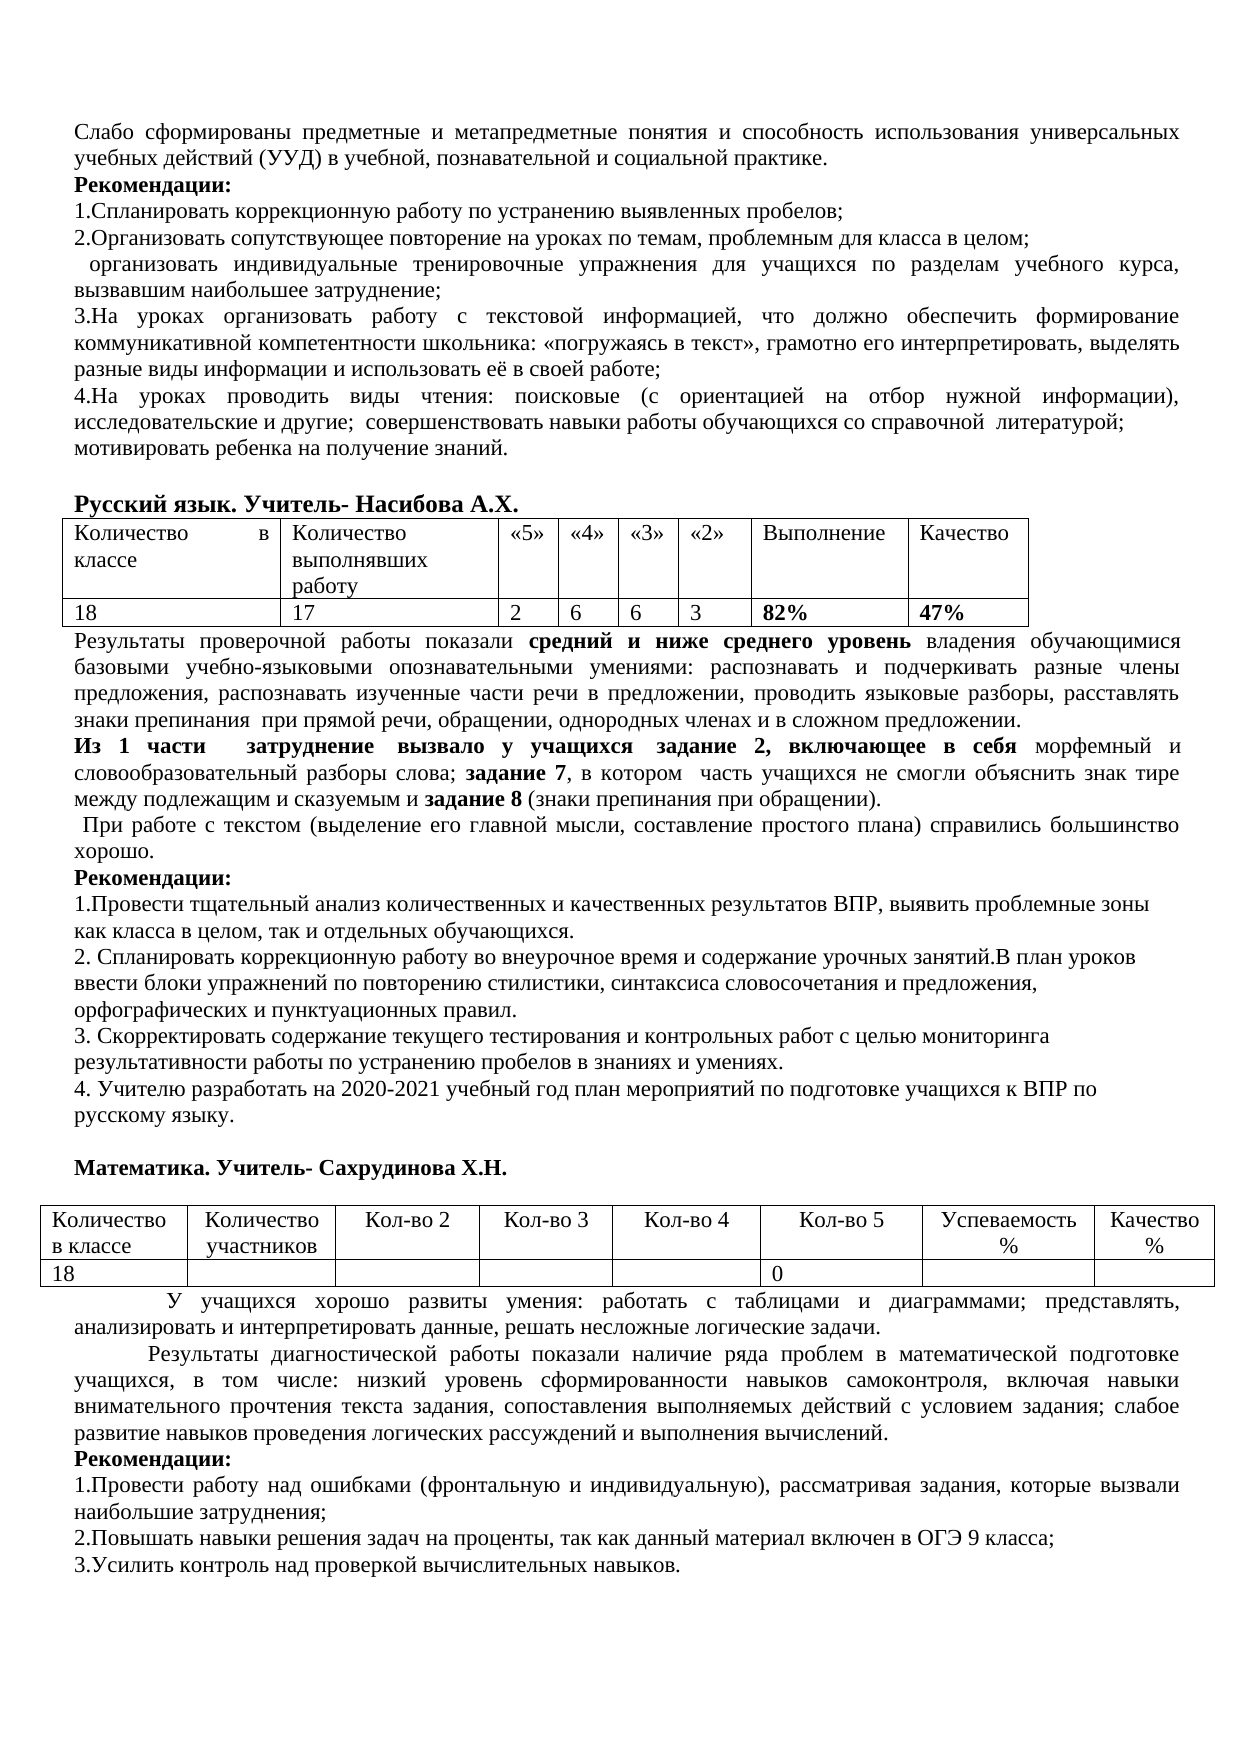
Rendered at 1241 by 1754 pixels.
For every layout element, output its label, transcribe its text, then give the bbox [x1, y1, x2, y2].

table_header Кол-во 4 [613, 1206, 760, 1259]
table_header Количество в классе [63, 519, 280, 598]
table_header «5» [499, 519, 558, 598]
text 2.Повышать навыки решения задач на проценты, так как данный материал включен в ОГЭ 9 класса; [74, 1524, 1181, 1551]
text 2. Спланировать коррекционную работу во внеурочное время и содержание урочных занятий.В план уроков ввести блоки упражнений по повторению стилистики, синтаксиса словосочетания и предложения, орфографических и пунктуационных правил. [74, 943, 1181, 1022]
table_header Успеваемость % [923, 1206, 1094, 1259]
table_cell 47% [909, 599, 1028, 626]
table_header Кол-во 3 [480, 1206, 612, 1259]
table_cell 2 [499, 599, 558, 626]
table_cell [336, 1260, 479, 1286]
text 1.Провести работу над ошибками (фронтальную и индивидуальную), рассматривая задания, которые вызвали наибольшие затруднения; [74, 1472, 1181, 1524]
text 2.Организовать сопутствующее повторение на уроках по темам, проблемным для класса в целом; [74, 223, 1181, 250]
table_cell [1095, 1260, 1214, 1286]
table_header «2» [679, 519, 751, 598]
text 3.Усилить контроль над проверкой вычислительных навыков. [74, 1551, 1181, 1577]
table_header Выполнение [752, 519, 908, 598]
text 3. Скорректировать содержание текущего тестирования и контрольных работ с целью мониторинга результативности работы по устранению пробелов в знаниях и умениях. [74, 1022, 1181, 1075]
table_cell 0 [761, 1260, 922, 1286]
table_cell [923, 1260, 1094, 1286]
table_cell 18 [41, 1260, 187, 1286]
text Рекомендации: [74, 864, 1181, 890]
table_header Количество участников [188, 1206, 335, 1259]
text У учащихся хорошо развиты умения: работать с таблицами и диаграммами; представлять, анализировать и интерпретировать данные, решать несложные логические задачи. [74, 1287, 1181, 1340]
text Математика. Учитель- Сахрудинова Х.Н. [74, 1154, 1181, 1180]
text 3.На уроках организовать работу с текстовой информацией, что должно обеспечить формирование коммуникативной компетентности школьника: «погружаясь в текст», грамотно его интерпретировать, выделять разные виды информации и использовать её в своей работе; [74, 303, 1181, 382]
text 4.На уроках проводить виды чтения: поисковые (с ориентацией на отбор нужной информации), исследовательские и другие; совершенствовать навыки работы обучающихся со справочной литературой; [74, 382, 1181, 434]
table_cell 17 [281, 599, 498, 626]
text Слабо сформированы предметные и метапредметные понятия и способность использования универсальных учебных действий (УУД) в учебной, познавательной и социальной практике. [74, 118, 1181, 171]
table_header Кол-во 5 [761, 1206, 922, 1259]
text Рекомендации: [74, 171, 1181, 197]
table_header Количество в классе [41, 1206, 187, 1259]
table_cell 6 [559, 599, 618, 626]
table_cell [188, 1260, 335, 1286]
text Результаты проверочной работы показали средний и ниже среднего уровень владения обучающимися базовыми учебно-языковыми опознавательными умениями: распознавать и подчеркивать разные члены предложения, распознавать изученные части речи в предложении, проводить языковые разборы, расставлять знаки препинания при прямой речи, обращении, однородных членах и в сложном предложении. [74, 627, 1181, 732]
table_header «4» [559, 519, 618, 598]
text мотивировать ребенка на получение знаний. [74, 434, 1181, 461]
text 4. Учителю разработать на 2020-2021 учебный год план мероприятий по подготовке учащихся к ВПР по русскому языку. [74, 1075, 1181, 1127]
table_header Количество выполнявших работу [281, 519, 498, 598]
text При работе с текстом (выделение его главной мысли, составление простого плана) справились большинство хорошо. [74, 811, 1181, 864]
table_header Качество % [1095, 1206, 1214, 1259]
table_header Качество [909, 519, 1028, 598]
text Русский язык. Учитель- Насибова А.Х. [74, 489, 1181, 518]
table_cell 6 [619, 599, 678, 626]
table_cell [480, 1260, 612, 1286]
table_header Кол-во 2 [336, 1206, 479, 1259]
text 1.Провести тщательный анализ количественных и качественных результатов ВПР, выявить проблемные зоны как класса в целом, так и отдельных обучающихся. [74, 890, 1181, 943]
text Результаты диагностической работы показали наличие ряда проблем в математической подготовке учащихся, в том числе: низкий уровень сформированности навыков самоконтроля, включая навыки внимательного прочтения текста задания, сопоставления выполняемых действий с условием задания; слабое развитие навыков проведения логических рассуждений и выполнения вычислений. [74, 1340, 1181, 1445]
text 1.Спланировать коррекционную работу по устранению выявленных пробелов; [74, 197, 1181, 223]
text Рекомендации: [74, 1445, 1181, 1472]
text Из 1 части затруднение вызвало у учащихся задание 2, включающее в себя морфемный и словообразовательный разборы слова; задание 7, в котором часть учащихся не смогли объяснить знак тире между подлежащим и сказуемым и задание 8 (знаки препинания при обращении). [74, 732, 1181, 811]
table_cell 82% [752, 599, 908, 626]
table_header «3» [619, 519, 678, 598]
table_cell 3 [679, 599, 751, 626]
table_cell [613, 1260, 760, 1286]
table_cell 18 [63, 599, 280, 626]
text организовать индивидуальные тренировочные упражнения для учащихся по разделам учебного курса, вызвавшим наибольшее затруднение; [74, 250, 1181, 303]
